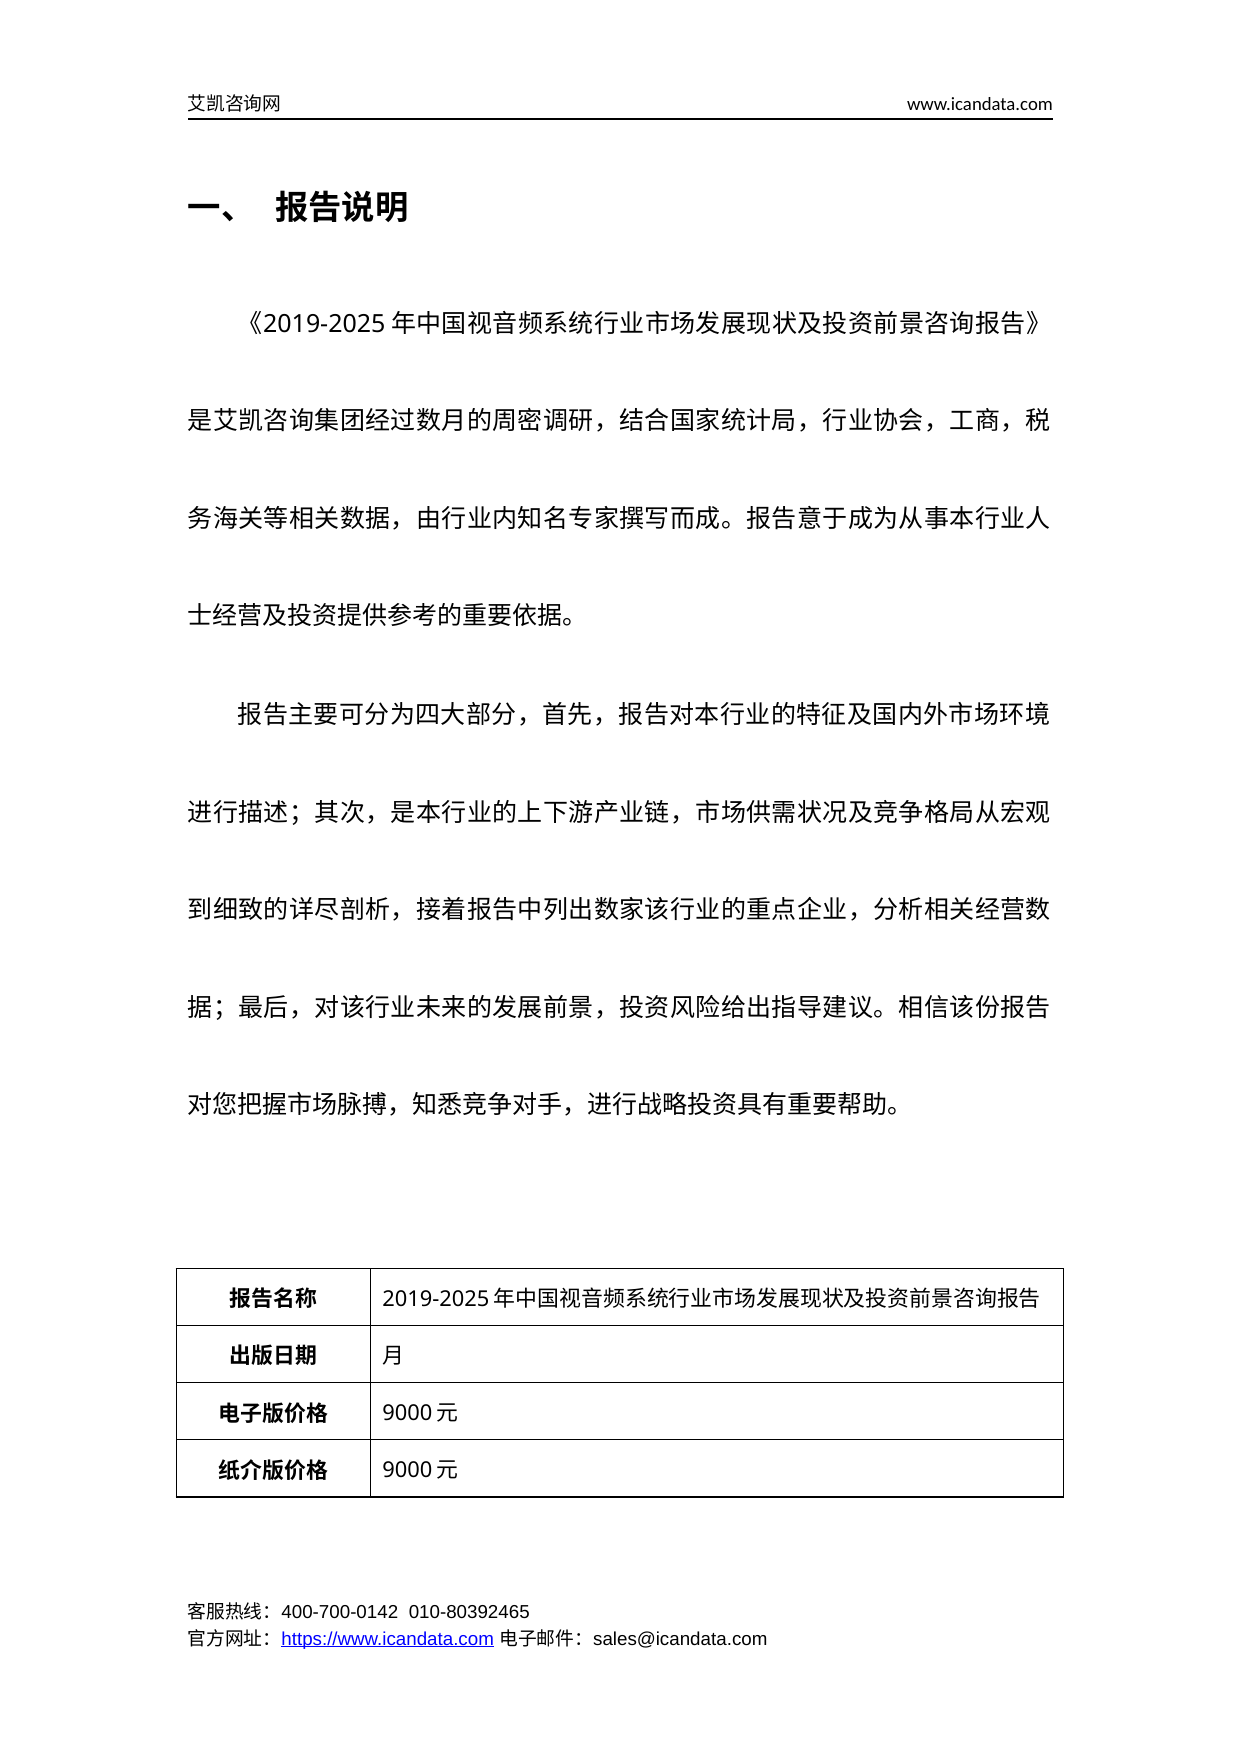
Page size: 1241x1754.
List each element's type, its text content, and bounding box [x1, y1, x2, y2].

table_header 2019-2025年中国视音频系统行业市场发展现状及投资前景咨询报告 [371, 1269, 1063, 1325]
table_cell 9000元 [371, 1440, 1063, 1496]
table_cell 出版日期 [177, 1326, 370, 1382]
table_header 报告名称 [177, 1269, 370, 1325]
text 《2019-2025年中国视音频系统行业市场发展现状及投资前景咨询报告》是艾凯咨询集团经过数月的周密调研，结合国家统计局，行业协会，工商，税务海关等相关数据，由行业内知名专家撰写而成。报告意于成为从事本行业人士经营及投资提供参考的重要依据。 [187, 289, 1053, 646]
subtitle 报告说明 [187, 172, 1053, 237]
table_cell 9000元 [371, 1383, 1063, 1439]
table_cell 月 [371, 1326, 1063, 1382]
table_cell 纸介版价格 [177, 1440, 370, 1496]
table_cell 电子版价格 [177, 1383, 370, 1439]
text 报告主要可分为四大部分，首先，报告对本行业的特征及国内外市场环境进行描述；其次，是本行业的上下游产业链，市场供需状况及竞争格局从宏观到细致的详尽剖析，接着报告中列出数家该行业的重点企业，分析相关经营数据；最后，对该行业未来的发展前景，投资风险给出指导建议。相信该份报告对您把握市场脉搏，知悉竞争对手，进行战略投资具有重要帮助。 [187, 681, 1053, 1136]
